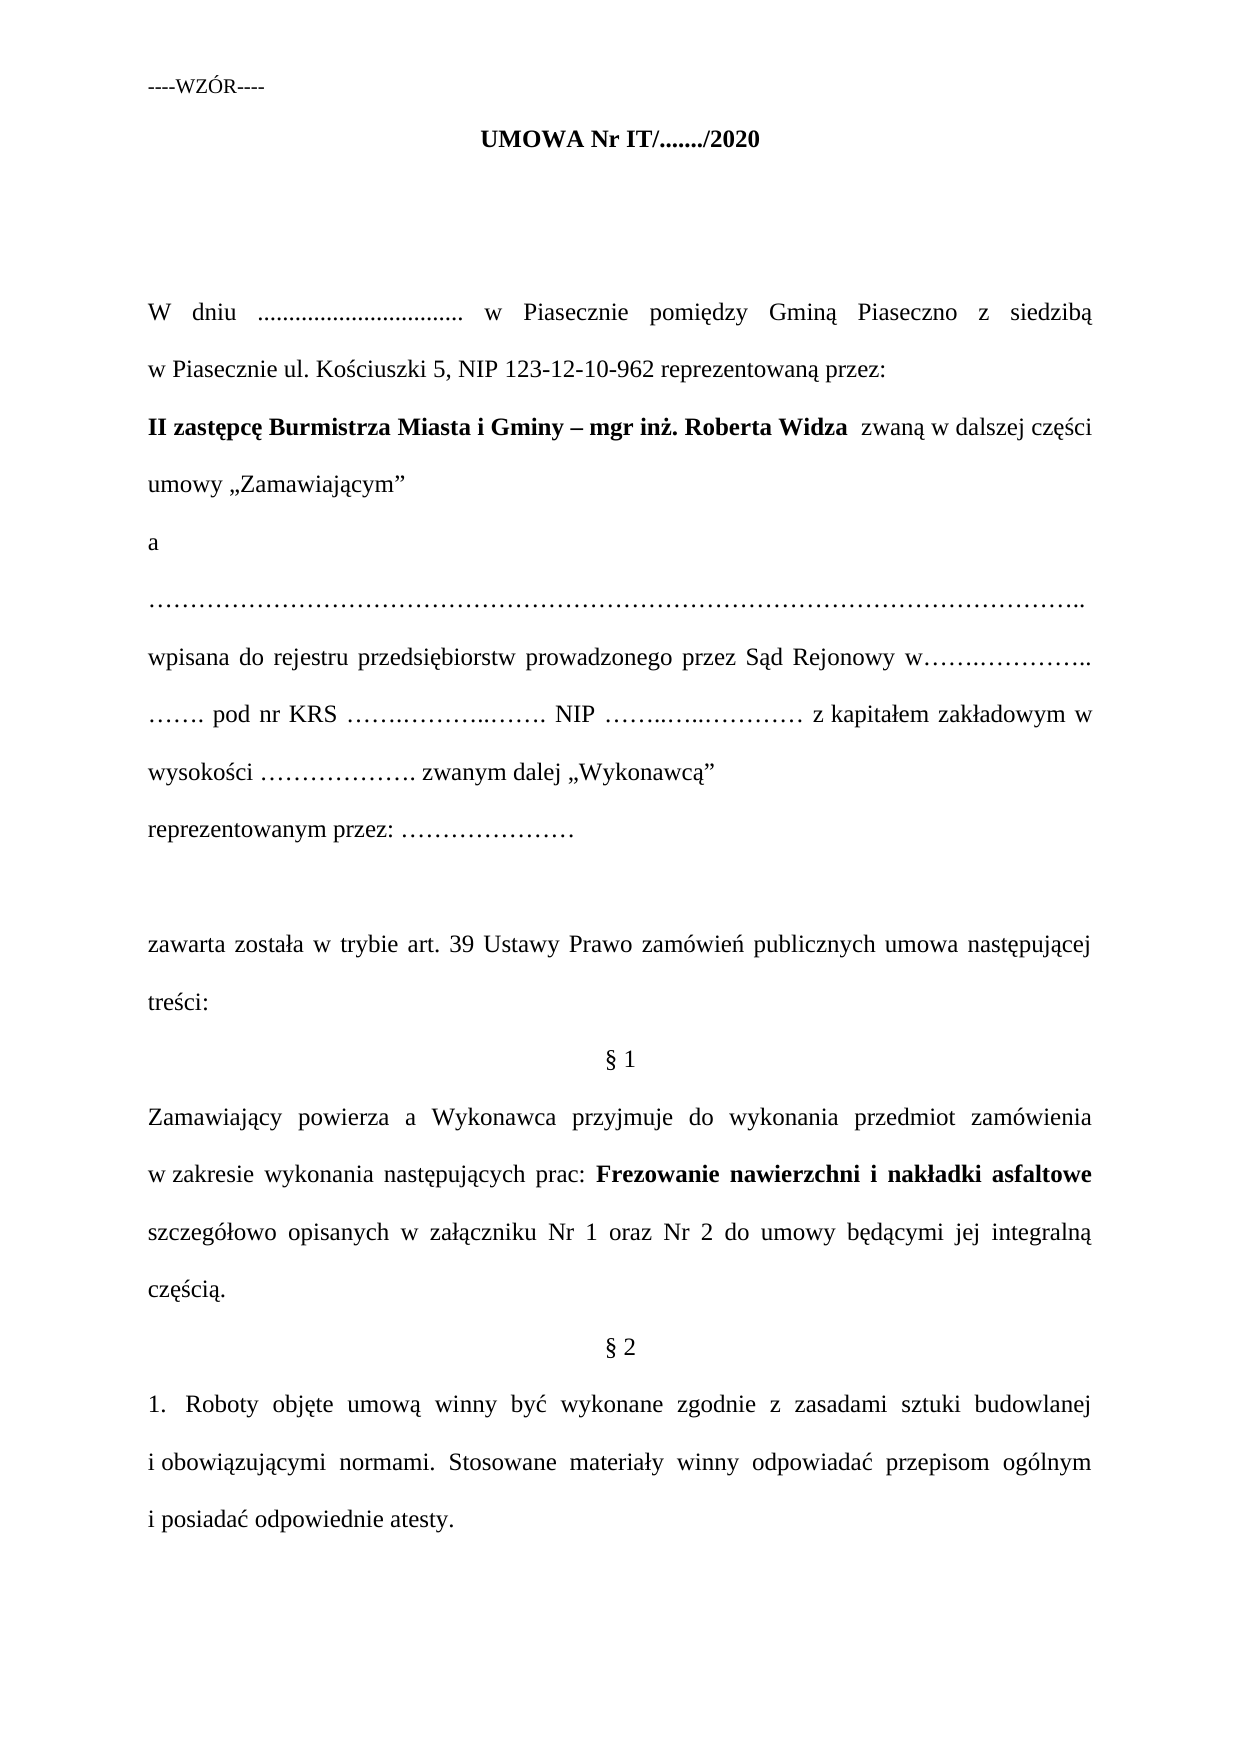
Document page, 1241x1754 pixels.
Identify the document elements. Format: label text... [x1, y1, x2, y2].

text …………………………………………………………………………………………………..wpisana do rejestru przedsiębiorstw prowadzonego przez Sąd Rejonowy w…….…………..……. pod nr KRS …….………..……. NIP ……..…..………… z kapitałem zakładowym w wysokości ………………. zwanym dalej „Wykonawcą” [148, 584, 1092, 785]
text reprezentowanym przez: ………………… [148, 814, 1092, 843]
text a [148, 527, 1092, 555]
text W dniu ................................. w Piasecznie pomiędzy Gminą Piaseczno z siedzibą w Piasecznie ul. Kościuszki 5, NIP 123-12-10-962 reprezentowaną przez: [148, 297, 1092, 383]
text zawarta została w trybie art. 39 Ustawy Prawo zamówień publicznych umowa następującej treści: [148, 929, 1092, 1015]
text Zamawiający powierza a Wykonawca przyjmuje do wykonania przedmiot zamówienia w zakresie wykonania następujących prac: Frezowanie nawierzchni i nakładki asfaltowe szczegółowo opisanych w załączniku Nr 1 oraz Nr 2 do umowy będącymi jej integralną częścią. [148, 1102, 1092, 1303]
text II zastępcę Burmistrza Miasta i Gminy – mgr inż. Roberta Widza zwaną w dalszej części umowy „Zamawiającym” [148, 412, 1092, 498]
text § 2 [148, 1332, 1092, 1360]
text UMOWA Nr IT/......./2020 [148, 124, 1092, 153]
list Roboty objęte umową winny być wykonane zgodnie z zasadami sztuki budowlanej i obowiązującymi normami. Stosowane materiały winny odpowiadać przepisom ogólnym i posiadać odpowiednie atesty. [148, 1389, 1092, 1533]
text § 1 [148, 1044, 1092, 1073]
